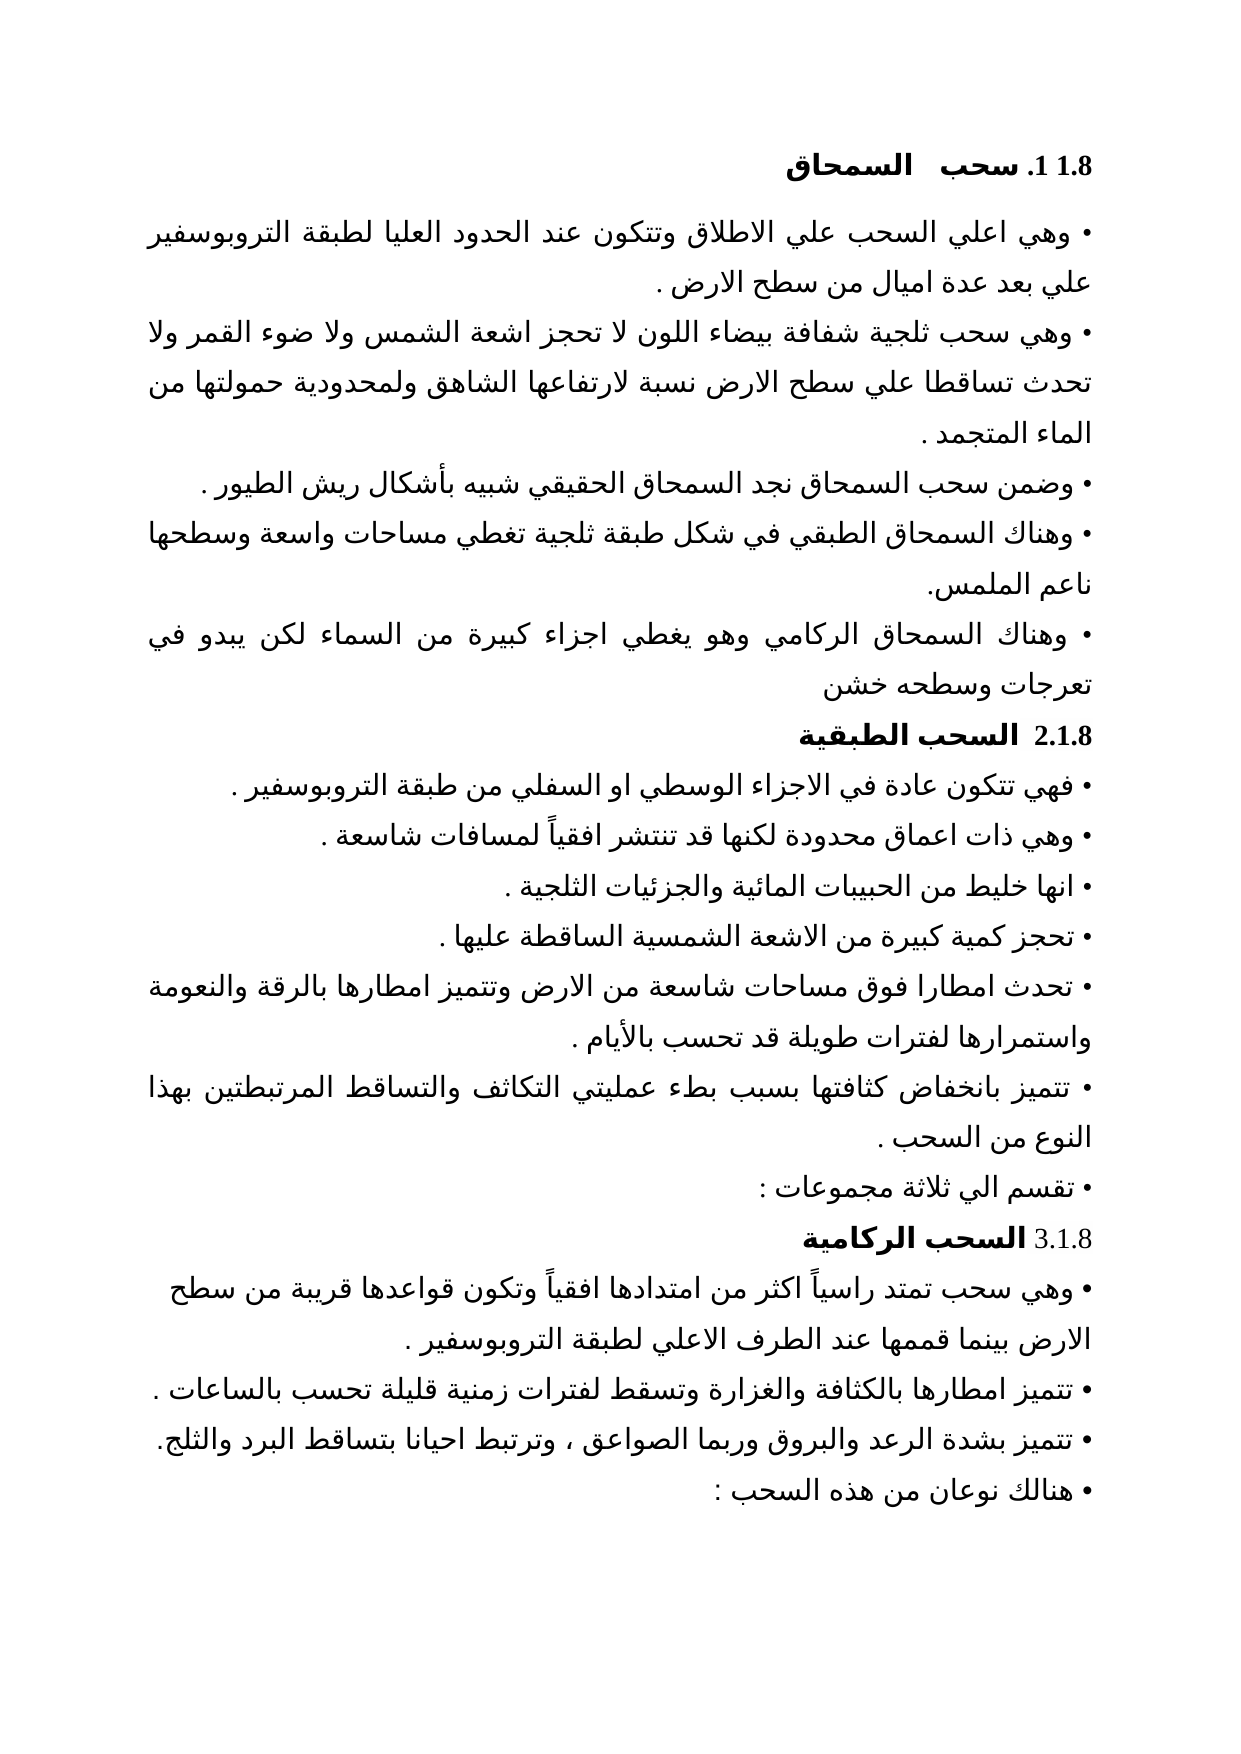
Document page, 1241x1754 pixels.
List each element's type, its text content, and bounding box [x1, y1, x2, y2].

text • تحجز كمية كبيرة من الاشعة الشمسية الساقطة عليها . [148, 919, 1093, 953]
text 3.1.8 السحب الركامية [148, 1221, 1027, 1254]
text • تتميز امطارها بالكثافة والغزارة وتسقط لفترات زمنية قليلة تحسب بالساعات . [148, 1372, 1093, 1406]
text • تقسم الي ثلاثة مجموعات : [148, 1171, 1093, 1204]
text • هنالك نوعان من هذه السحب : [148, 1473, 1093, 1506]
text • تحدث امطارا فوق مساحات شاسعة من الارض وتتميز امطارها بالرقة والنعومة واستمرارها لفترات طويلة قد تحسب بالأيام . [148, 969, 1093, 1053]
text • فهي تتكون عادة في الاجزاء الوسطي او السفلي من طبقة التروبوسفير . [148, 768, 1093, 802]
text • وضمن سحب السمحاق نجد السمحاق الحقيقي شبيه بأشكال ريش الطيور . [148, 466, 1093, 500]
text • وهناك السمحاق الركامي وهو يغطي اجزاء كبيرة من السماء لكن يبدو في تعرجات وسطحه خشن [148, 617, 1093, 701]
text • وهي سحب ثلجية شفافة بيضاء اللون لا تحجز اشعة الشمس ولا ضوء القمر ولا تحدث تساقطا علي سطح الارض نسبة لارتفاعها الشاهق ولمحدودية حمولتها من الماء المتجمد . [148, 315, 1093, 449]
text • تتميز بشدة الرعد والبروق وربما الصواعق ، وترتبط احيانا بتساقط البرد والثلج. [148, 1422, 1093, 1456]
text 1.8 1. سحب السمحاق [148, 148, 1093, 181]
text • وهي اعلي السحب علي الاطلاق وتتكون عند الحدود العليا لطبقة التروبوسفير علي بعد عدة اميال من سطح الارض . [148, 215, 1093, 298]
text 2.1.8 السحب الطبقية [148, 718, 1020, 751]
text • انها خليط من الحبيبات المائية والجزئيات الثلجية . [148, 869, 1093, 902]
text • تتميز بانخفاض كثافتها بسبب بطء عمليتي التكاثف والتساقط المرتبطتين بهذا النوع من السحب . [148, 1070, 1093, 1154]
text • وهي سحب تمتد راسياً اكثر من امتدادها افقياً وتكون قواعدها قريبة من سطح الارض بينما قممها عند الطرف الاعلي لطبقة التروبوسفير . [148, 1271, 1093, 1355]
text • وهي ذات اعماق محدودة لكنها قد تنتشر افقياً لمسافات شاسعة . [148, 818, 1093, 852]
text • وهناك السمحاق الطبقي في شكل طبقة ثلجية تغطي مساحات واسعة وسطحها ناعم الملمس. [148, 517, 1093, 600]
